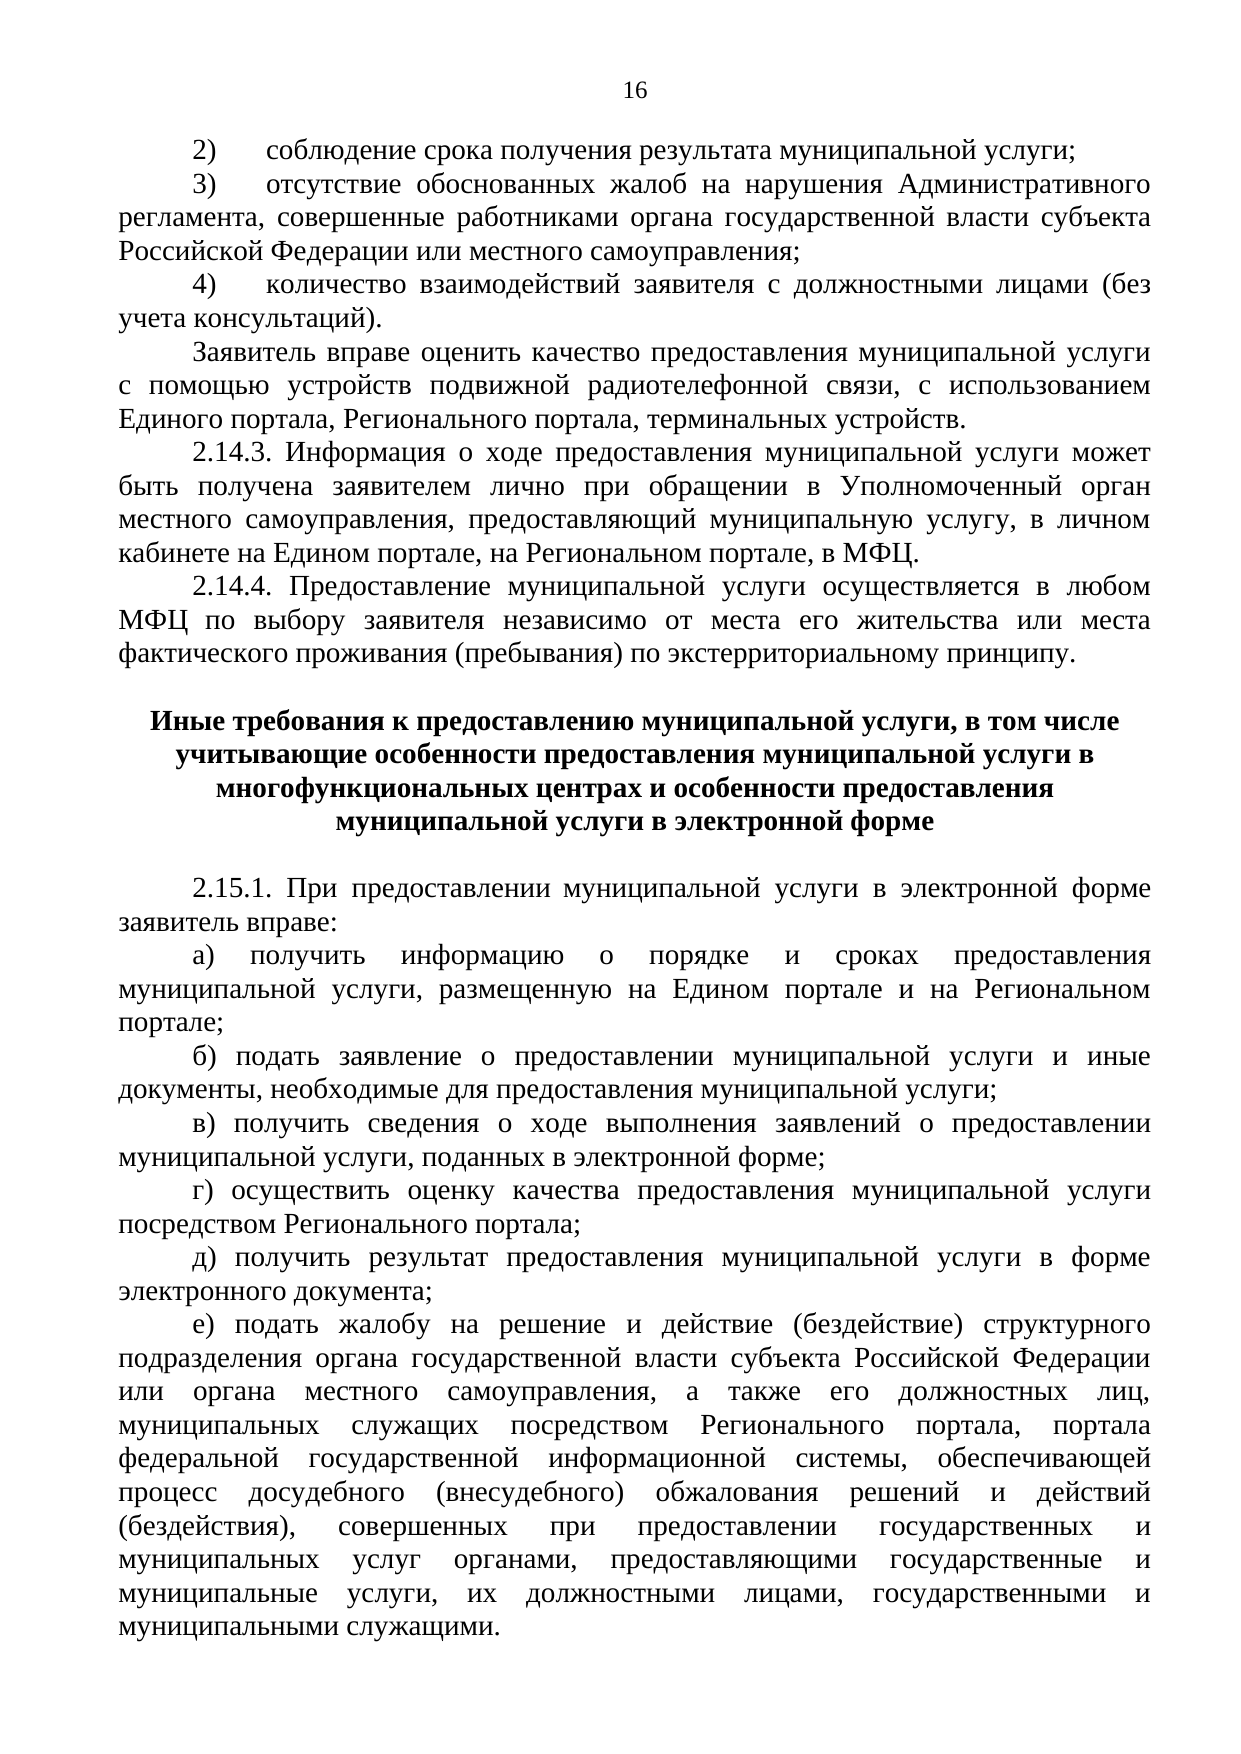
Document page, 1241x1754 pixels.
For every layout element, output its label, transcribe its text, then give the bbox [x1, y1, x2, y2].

text д) получить результат предоставления муниципальной услуги в форме электронного документа; [118, 1239, 1152, 1306]
text е) подать жалобу на решение и действие (бездействие) структурного подразделения органа государственной власти субъекта Российской Федерации или органа местного самоуправления, а также его должностных лиц, муниципальных служащих посредством Регионального портала, портала федеральной государственной информационной системы, обеспечивающей процесс досудебного (внесудебного) обжалования решений и действий (бездействия), совершенных при предоставлении государственных и муниципальных услуг органами, предоставляющими государственные и муниципальные услуги, их должностными лицами, государственными и муниципальными служащими. [118, 1306, 1152, 1642]
text 2.14.4. Предоставление муниципальной услуги осуществляется в любом МФЦ по выбору заявителя независимо от места его жительства или места фактического проживания (пребывания) по экстерриториальному принципу. [118, 568, 1152, 669]
text а) получить информацию о порядке и сроках предоставления муниципальной услуги, размещенную на Едином портале и на Региональном портале; [118, 937, 1152, 1038]
text Иные требования к предоставлению муниципальной услуги, в том числе учитывающие особенности предоставления муниципальной услуги в многофункциональных центрах и особенности предоставления муниципальной услуги в электронной форме [118, 703, 1152, 837]
text г) осуществить оценку качества предоставления муниципальной услуги посредством Регионального портала; [118, 1172, 1152, 1239]
list отсутствие обоснованных жалоб на нарушения Административного регламента, совершенные работниками органа государственной власти субъекта Российской Федерации или местного самоуправления; [118, 166, 1152, 267]
list количество взаимодействий заявителя с должностными лицами (без учета консультаций). [118, 267, 1152, 334]
text 2.15.1. При предоставлении муниципальной услуги в электронной форме заявитель вправе: [118, 870, 1152, 937]
text б) подать заявление о предоставлении муниципальной услуги и иные документы, необходимые для предоставления муниципальной услуги; [118, 1038, 1152, 1105]
list соблюдение срока получения результата муниципальной услуги; [118, 132, 1152, 166]
text 2.14.3. Информация о ходе предоставления муниципальной услуги может быть получена заявителем лично при обращении в Уполномоченный орган местного самоуправления, предоставляющий муниципальную услугу, в личном кабинете на Едином портале, на Региональном портале, в МФЦ. [118, 434, 1152, 568]
text Заявитель вправе оценить качество предоставления муниципальной услуги с помощью устройств подвижной радиотелефонной связи, с использованием Единого портала, Регионального портала, терминальных устройств. [118, 334, 1152, 434]
text в) получить сведения о ходе выполнения заявлений о предоставлении муниципальной услуги, поданных в электронной форме; [118, 1105, 1152, 1172]
